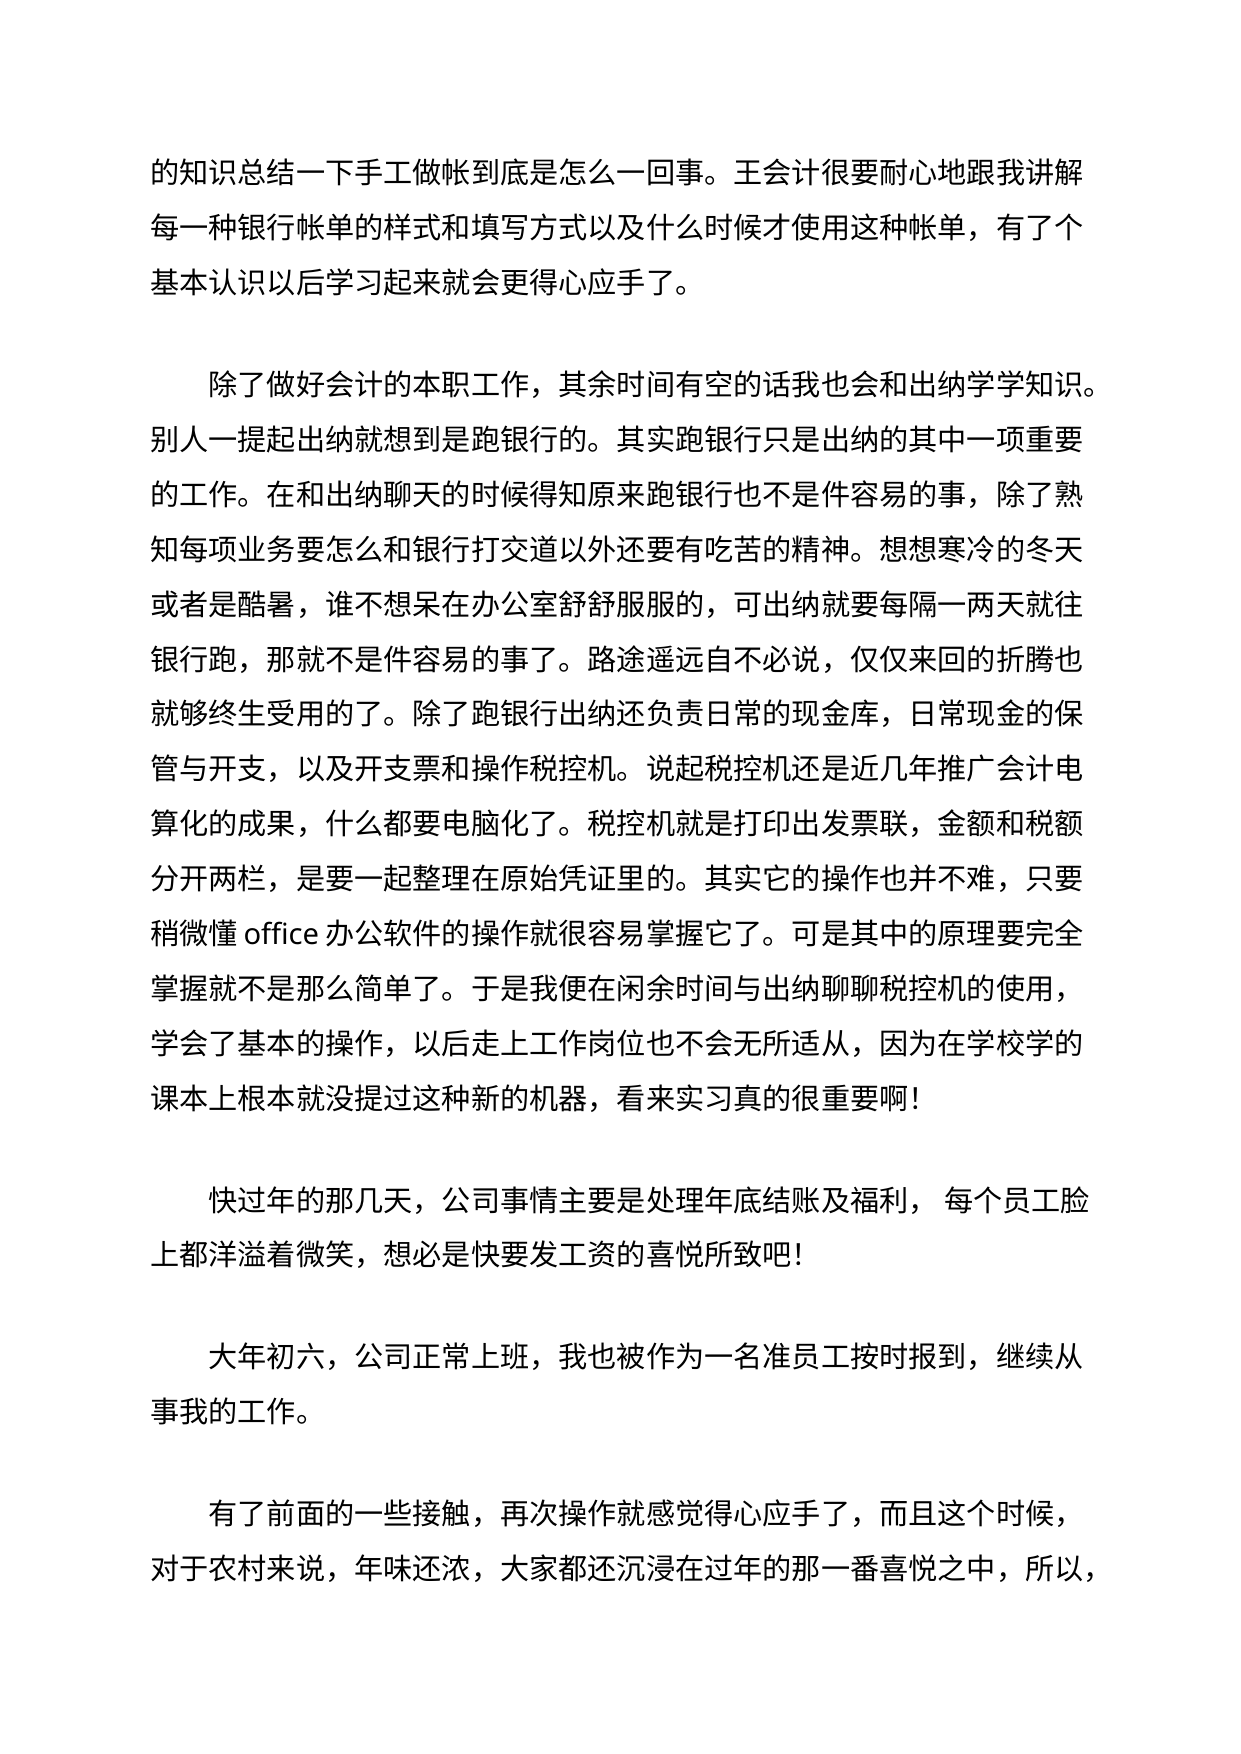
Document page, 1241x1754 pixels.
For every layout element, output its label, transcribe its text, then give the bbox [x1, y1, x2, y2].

text 大年初六，公司正常上班，我也被作为一名准员工按时报到，继续从事我的工作。 [150, 1334, 1090, 1431]
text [150, 150, 1090, 302]
text 快过年的那几天，公司事情主要是处理年底结账及福利， 每个员工脸上都洋溢着微笑，想必是快要发工资的喜悦所致吧！ [150, 1177, 1090, 1274]
text 除了做好会计的本职工作，其余时间有空的话我也会和出纳学学知识。别人一提起出纳就想到是跑银行的。其实跑银行只是出纳的其中一项重要的工作。在和出纳聊天的时候得知原来跑银行也不是件容易的事，除了熟知每项业务要怎么和银行打交道以外还要有吃苦的精神。想想寒冷的冬天或者是酷暑，谁不想呆在办公室舒舒服服的，可出纳就要每隔一两天就往银行跑，那就不是件容易的事了。路途遥远自不必说，仅仅来回的折腾也就够终生受用的了。除了跑银行出纳还负责日常的现金库，日常现金的保管与开支，以及开支票和操作税控机。说起税控机还是近几年推广会计电算化的成果，什么都要电脑化了。税控机就是打印出发票联，金额和税额分开两栏，是要一起整理在原始凭证里的。其实它的操作也并不难，只要稍微懂office办公软件的操作就很容易掌握它了。可是其中的原理要完全掌握就不是那么简单了。于是我便在闲余时间与出纳聊聊税控机的使用，学会了基本的操作，以后走上工作岗位也不会无所适从，因为在学校学的课本上根本就没提过这种新的机器，看来实习真的很重要啊！ [150, 362, 1090, 1118]
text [150, 1490, 1090, 1588]
